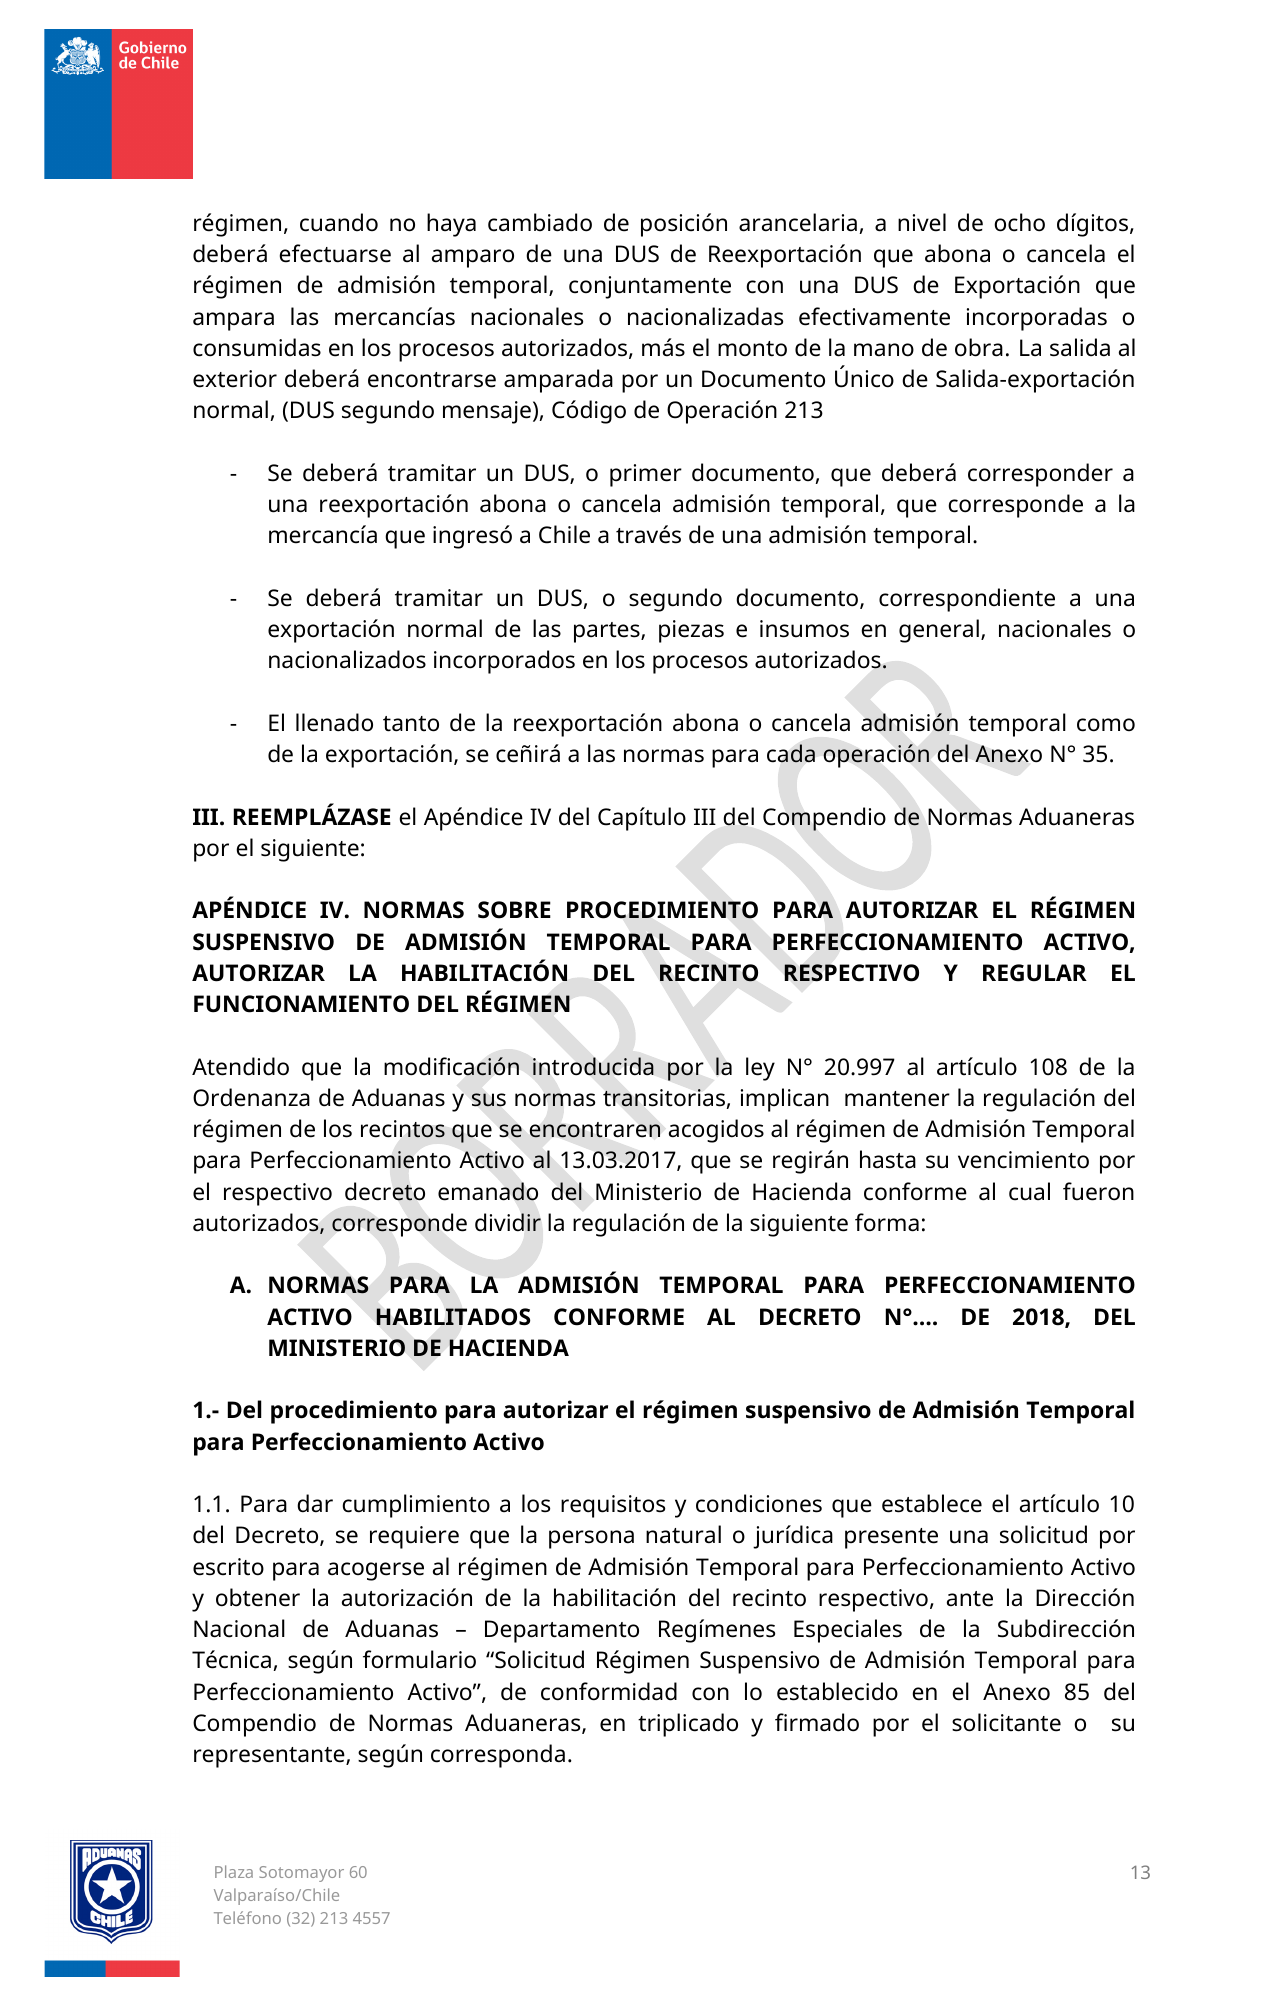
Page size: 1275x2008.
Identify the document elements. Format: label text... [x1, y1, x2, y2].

text APÉNDICE IV. NORMAS SOBRE PROCEDIMIENTO PARA AUTORIZAR EL RÉGIMEN SUSPENSIVO DE ADMISIÓN TEMPORAL PARA PERFECCIONAMIENTO ACTIVO, AUTORIZAR LA HABILITACIÓN DEL RECINTO RESPECTIVO Y REGULAR EL FUNCIONAMIENTO DEL RÉGIMEN [192, 894, 1137, 1019]
picture [44, 1829, 180, 1977]
list Se deberá tramitar un DUS, o segundo documento, correspondiente a una exportación normal de las partes, piezas e insumos en general, nacionales o nacionalizados incorporados en los procesos autorizados. [229, 582, 1137, 676]
list El llenado tanto de la reexportación abona o cancela admisión temporal como de la exportación, se ceñirá a las normas para cada operación del Anexo N° 35. [229, 707, 1137, 769]
text Atendido que la modificación introducida por la ley N° 20.997 al artículo 108 de la Ordenanza de Aduanas y sus normas transitorias, implican mantener la regulación del régimen de los recintos que se encontraren acogidos al régimen de Admisión Temporal para Perfeccionamiento Activo al 13.03.2017, que se regirán hasta su vencimiento por el respectivo decreto emanado del Ministerio de Hacienda conforme al cual fueron autorizados, corresponde dividir la regulación de la siguiente forma: [192, 1051, 1137, 1238]
text 1.- Del procedimiento para autorizar el régimen suspensivo de Admisión Temporal para Perfeccionamiento Activo [192, 1394, 1137, 1457]
list NORMAS PARA LA ADMISIÓN TEMPORAL PARA PERFECCIONAMIENTO ACTIVO HABILITADOS CONFORME AL DECRETO N°…. DE 2018, DEL MINISTERIO DE HACIENDA [229, 1269, 1137, 1363]
text III. REEMPLÁZASE el Apéndice IV del Capítulo III del Compendio de Normas Aduaneras por el siguiente: [192, 801, 1137, 863]
text 1.1. Para dar cumplimiento a los requisitos y condiciones que establece el artículo 10 del Decreto, se requiere que la persona natural o jurídica presente una solicitud por escrito para acogerse al régimen de Admisión Temporal para Perfeccionamiento Activo y obtener la autorización de la habilitación del recinto respectivo, ante la Dirección Nacional de Aduanas – Departamento Regímenes Especiales de la Subdirección Técnica, según formulario “Solicitud Régimen Suspensivo de Admisión Temporal para Perfeccionamiento Activo”, de conformidad con lo establecido en el Anexo 85 del Compendio de Normas Aduaneras, en triplicado y firmado por el solicitante o su representante, según corresponda. [192, 1488, 1137, 1769]
picture [44, 29, 193, 179]
list Se deberá tramitar un DUS, o primer documento, que deberá corresponder a una reexportación abona o cancela admisión temporal, que corresponde a la mercancía que ingresó a Chile a través de una admisión temporal. [229, 457, 1137, 551]
